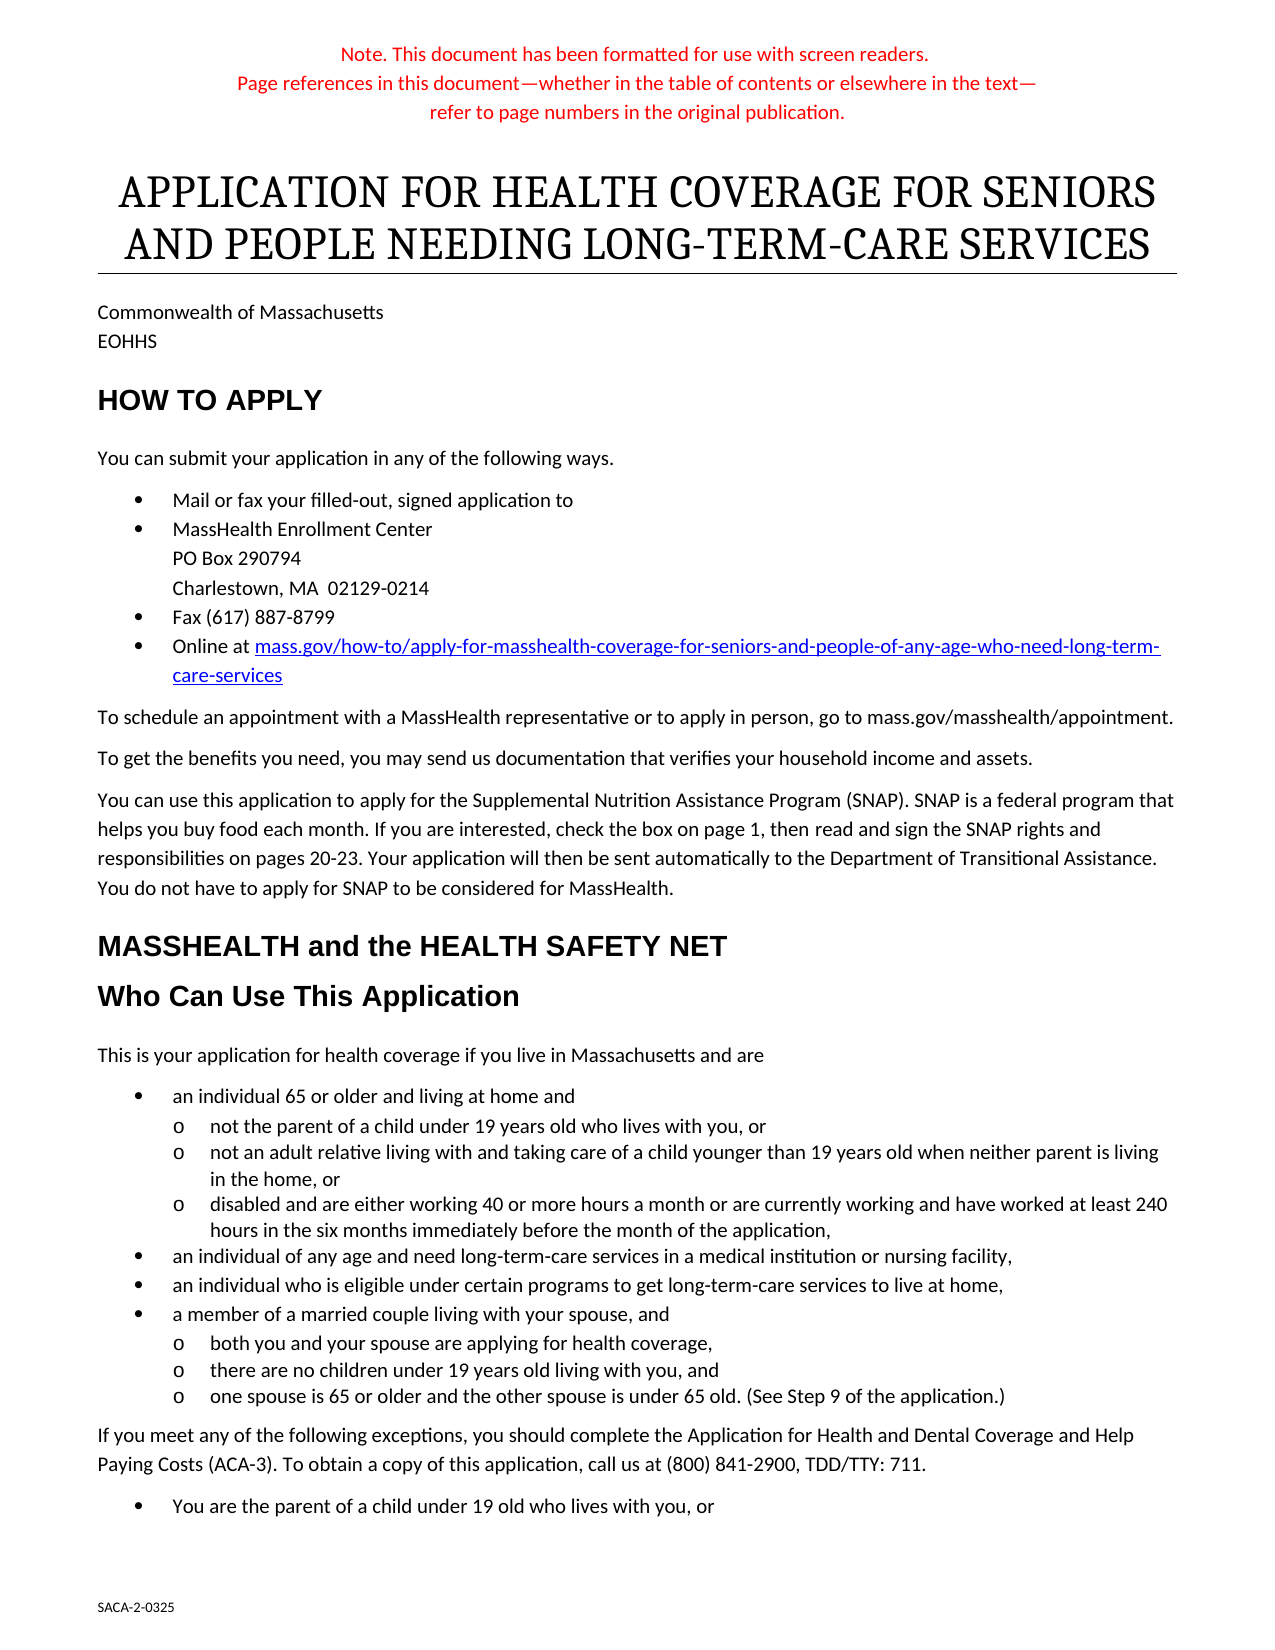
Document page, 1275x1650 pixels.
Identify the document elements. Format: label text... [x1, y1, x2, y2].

list MassHealth Enrollment Center PO Box 290794 Charlestown, MA 02129-0214 [135, 516, 1177, 600]
text This is your application for health coverage if you live in Massachusetts and are [97, 1042, 1177, 1067]
list both you and your spouse are applying for health coverage, [172, 1331, 1177, 1357]
text To get the benefits you need, you may send us documentation that verifies your household income and assets. [97, 746, 1177, 771]
list there are no children under 19 years old living with you, and [172, 1357, 1177, 1383]
list Online at mass.gov/how-to/apply-for-masshealth-coverage-for-seniors-and-people-of-any-age-who-need-long-term-care-services [135, 633, 1177, 688]
subtitle MASSHEALTH and the HEALTH SAFETY NET Who Can Use This Application [97, 929, 1177, 1013]
list an individual who is eligible under certain programs to get long-term-care services to live at home, [135, 1272, 1177, 1298]
list disabled and are either working 40 or more hours a month or are currently working and have worked at least 240 hours in the six months immediately before the month of the application, [172, 1191, 1177, 1243]
list Mail or fax your filled-out, signed application to [135, 487, 1177, 513]
list one spouse is 65 or older and the other spouse is under 65 old. (See Step 9 of the application.) [172, 1383, 1177, 1410]
list not the parent of a child under 19 years old who lives with you, or [172, 1113, 1177, 1139]
list not an adult relative living with and taking care of a child younger than 19 years old when neither parent is living in the home, or [172, 1139, 1177, 1191]
list Fax (617) 887-8799 [135, 604, 1177, 629]
list a member of a married couple living with your spouse, and [135, 1301, 1177, 1327]
text You can submit your application in any of the following ways. [97, 446, 1177, 471]
text Commonwealth of Massachusetts EOHHS [97, 299, 1177, 354]
subtitle Application for Health Coverage for Seniors and People Needing Long-Term-Care Services [97, 166, 1177, 274]
text If you meet any of the following exceptions, you should complete the Application for Health and Dental Coverage and Help Paying Costs (ACA-3). To obtain a copy of this application, call us at (800) 841-2900, TDD/TTY: 711. [97, 1422, 1177, 1477]
list an individual of any age and need long-term-care services in a medical institution or nursing facility, [135, 1243, 1177, 1268]
list an individual 65 or older and living at home and [135, 1084, 1177, 1109]
subtitle HOW TO APPLY [97, 383, 1177, 416]
text To schedule an appointment with a MassHealth representative or to apply in person, go to mass.gov/masshealth/appointment. [97, 704, 1177, 729]
list You are the parent of a child under 19 old who lives with you, or [135, 1493, 1177, 1519]
text You can use this application to apply for the Supplemental Nutrition Assistance Program (SNAP). SNAP is a federal program that helps you buy food each month. If you are interested, check the box on page 1, then read and sign the SNAP rights and responsibilities on pages 20-23. Your application will then be sent automatically to the Department of Transitional Assistance. You do not have to apply for SNAP to be considered for MassHealth. [97, 787, 1177, 900]
